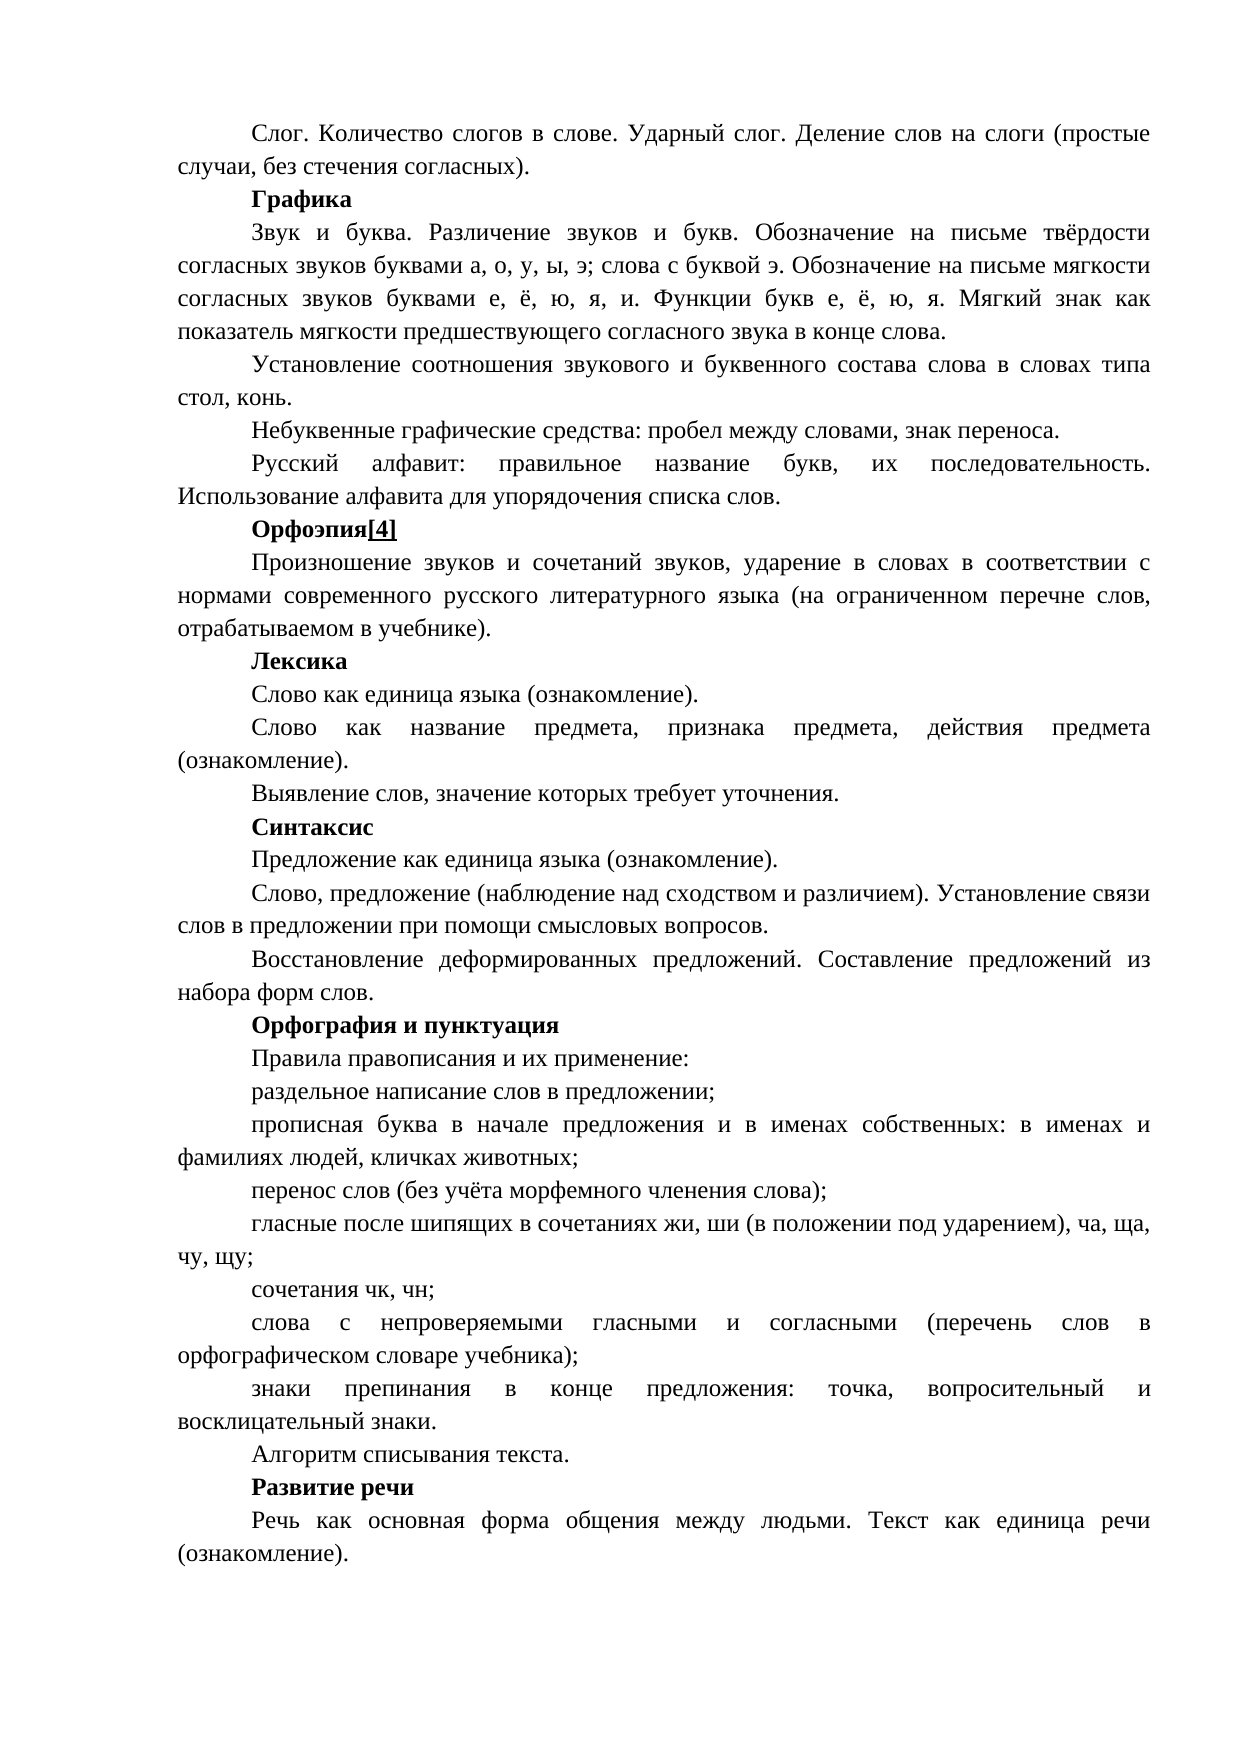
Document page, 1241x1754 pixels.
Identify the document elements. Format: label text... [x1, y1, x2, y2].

text Синтаксис [177, 812, 1152, 840]
text Графика [177, 184, 1152, 213]
text Лексика [177, 646, 1152, 675]
text прописная буква в начале предложения и в именах собственных: в именах и фамилиях людей, кличках животных; [177, 1109, 1152, 1171]
text Слог. Количество слогов в слове. Ударный слог. Деление слов на слоги (простые случаи, без стечения согласных). [177, 118, 1152, 180]
text Выявление слов, значение которых требует уточнения. [177, 778, 1152, 807]
text Небуквенные графические средства: пробел между словами, знак переноса. [177, 415, 1152, 444]
text Развитие речи [177, 1472, 1152, 1501]
text Орфоэпия[4] [177, 514, 1152, 543]
text Слово, предложение (наблюдение над сходством и различием). Установление связи слов в предложении при помощи смысловых вопросов. [177, 878, 1152, 939]
text Алгоритм списывания текста. [177, 1439, 1152, 1468]
text Восстановление деформированных предложений. Составление предложений из набора форм слов. [177, 944, 1152, 1005]
text Произношение звуков и сочетаний звуков, ударение в словах в соответствии с нормами современного русского литературного языка (на ограниченном перечне слов, отрабатываемом в учебнике). [177, 547, 1152, 642]
text гласные после шипящих в сочетаниях жи, ши (в положении под ударением), ча, ща, чу, щу; [177, 1208, 1152, 1269]
text Орфография и пунктуация [177, 1010, 1152, 1038]
text перенос слов (без учёта морфемного членения слова); [177, 1175, 1152, 1203]
text Слово как название предмета, признака предмета, действия предмета (ознакомление). [177, 712, 1152, 774]
text Русский алфавит: правильное название букв, их последовательность. Использование алфавита для упорядочения списка слов. [177, 448, 1152, 510]
text знаки препинания в конце предложения: точка, вопросительный и восклицательный знаки. [177, 1373, 1152, 1435]
text Предложение как единица языка (ознакомление). [177, 844, 1152, 873]
text слова с непроверяемыми гласными и согласными (перечень слов в орфографическом словаре учебника); [177, 1307, 1152, 1369]
text Установление соотношения звукового и буквенного состава слова в словах типа стол, конь. [177, 349, 1152, 411]
text сочетания чк, чн; [177, 1274, 1152, 1303]
text Речь как основная форма общения между людьми. Текст как единица речи (ознакомление). [177, 1505, 1152, 1567]
text Звук и буква. Различение звуков и букв. Обозначение на письме твёрдости согласных звуков буквами а, о, у, ы, э; слова с буквой э. Обозначение на письме мягкости согласных звуков буквами е, ё, ю, я, и. Функции букв е, ё, ю, я. Мягкий знак как показатель мягкости предшествующего согласного звука в конце слова. [177, 217, 1152, 345]
text Правила правописания и их применение: [177, 1043, 1152, 1071]
text Слово как единица языка (ознакомление). [177, 679, 1152, 708]
text раздельное написание слов в предложении; [177, 1076, 1152, 1104]
